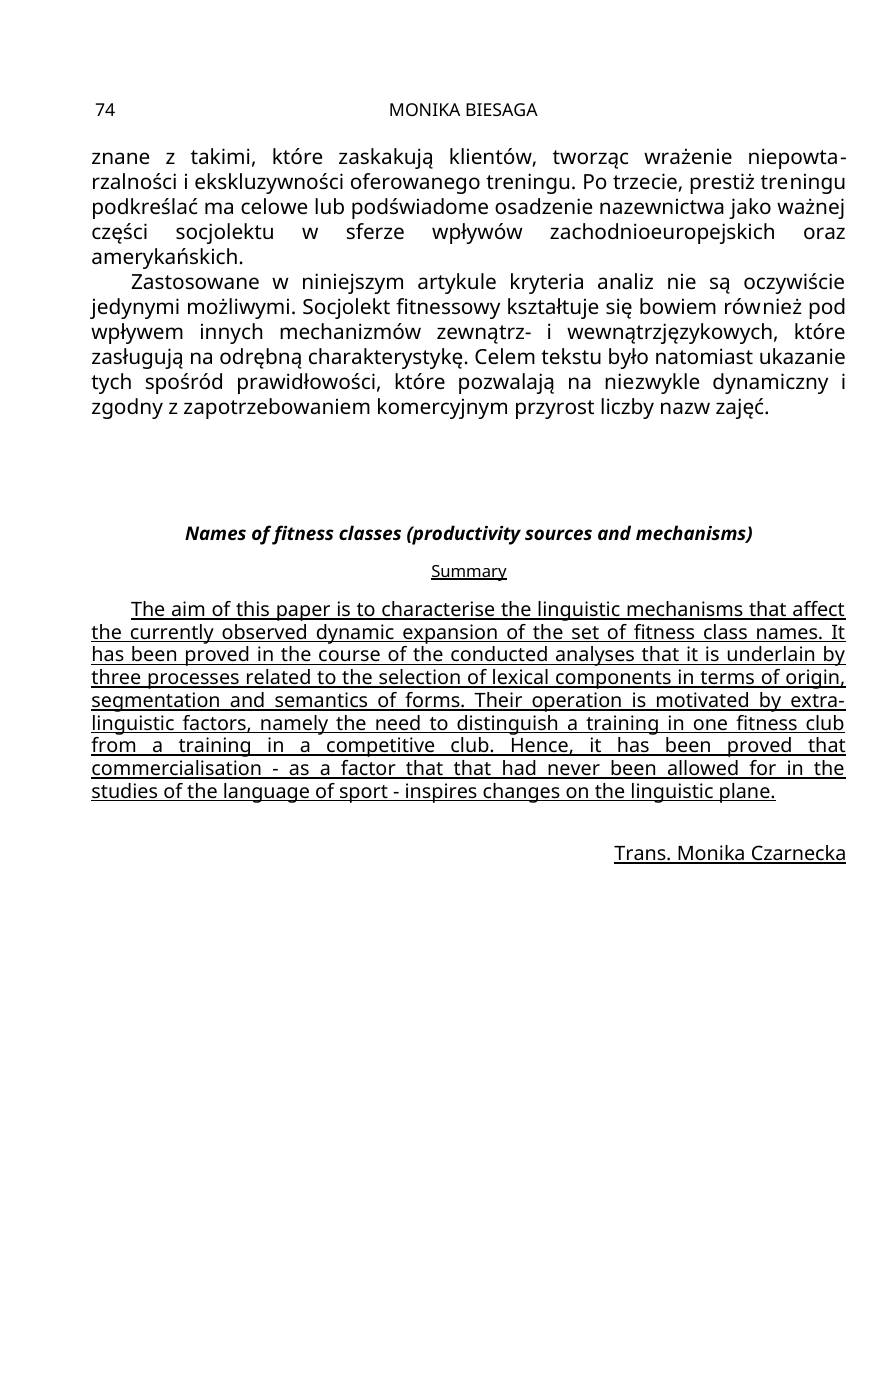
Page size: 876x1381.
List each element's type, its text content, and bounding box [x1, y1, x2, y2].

text Trans. Monika Czarnecka [91, 844, 846, 864]
text Summary [91, 564, 846, 580]
text MONIKA BIESAGA [389, 102, 538, 120]
text znane z takimi, które zaskakują klientów, tworząc wrażenie niepowtarzalności i ekskluzywności oferowanego treningu. Po trzecie, prestiż treningu podkreślać ma celowe lub podświadome osadzenie nazewnictwa jako ważnej części socjolektu w sferze wpływów zachodnioeuropejskich oraz amerykańskich. [91, 145, 846, 270]
text Names of fitness classes (productivity sources and mechanisms) [91, 525, 846, 544]
text 74 [95, 102, 115, 119]
text Zastosowane w niniejszym artykule kryteria analiz nie są oczywiście jedynymi możliwymi. Socjolekt fitnessowy kształtuje się bowiem również pod wpływem innych mechanizmów zewnątrz- i wewnątrzjęzykowych, które zasługują na odrębną charakterystykę. Celem tekstu było natomiast ukazanie tych spośród prawidłowości, które pozwalają na niezwykle dynamiczny i zgodny z zapotrzebowaniem komercyjnym przyrost liczby nazw zajęć. [91, 270, 846, 420]
